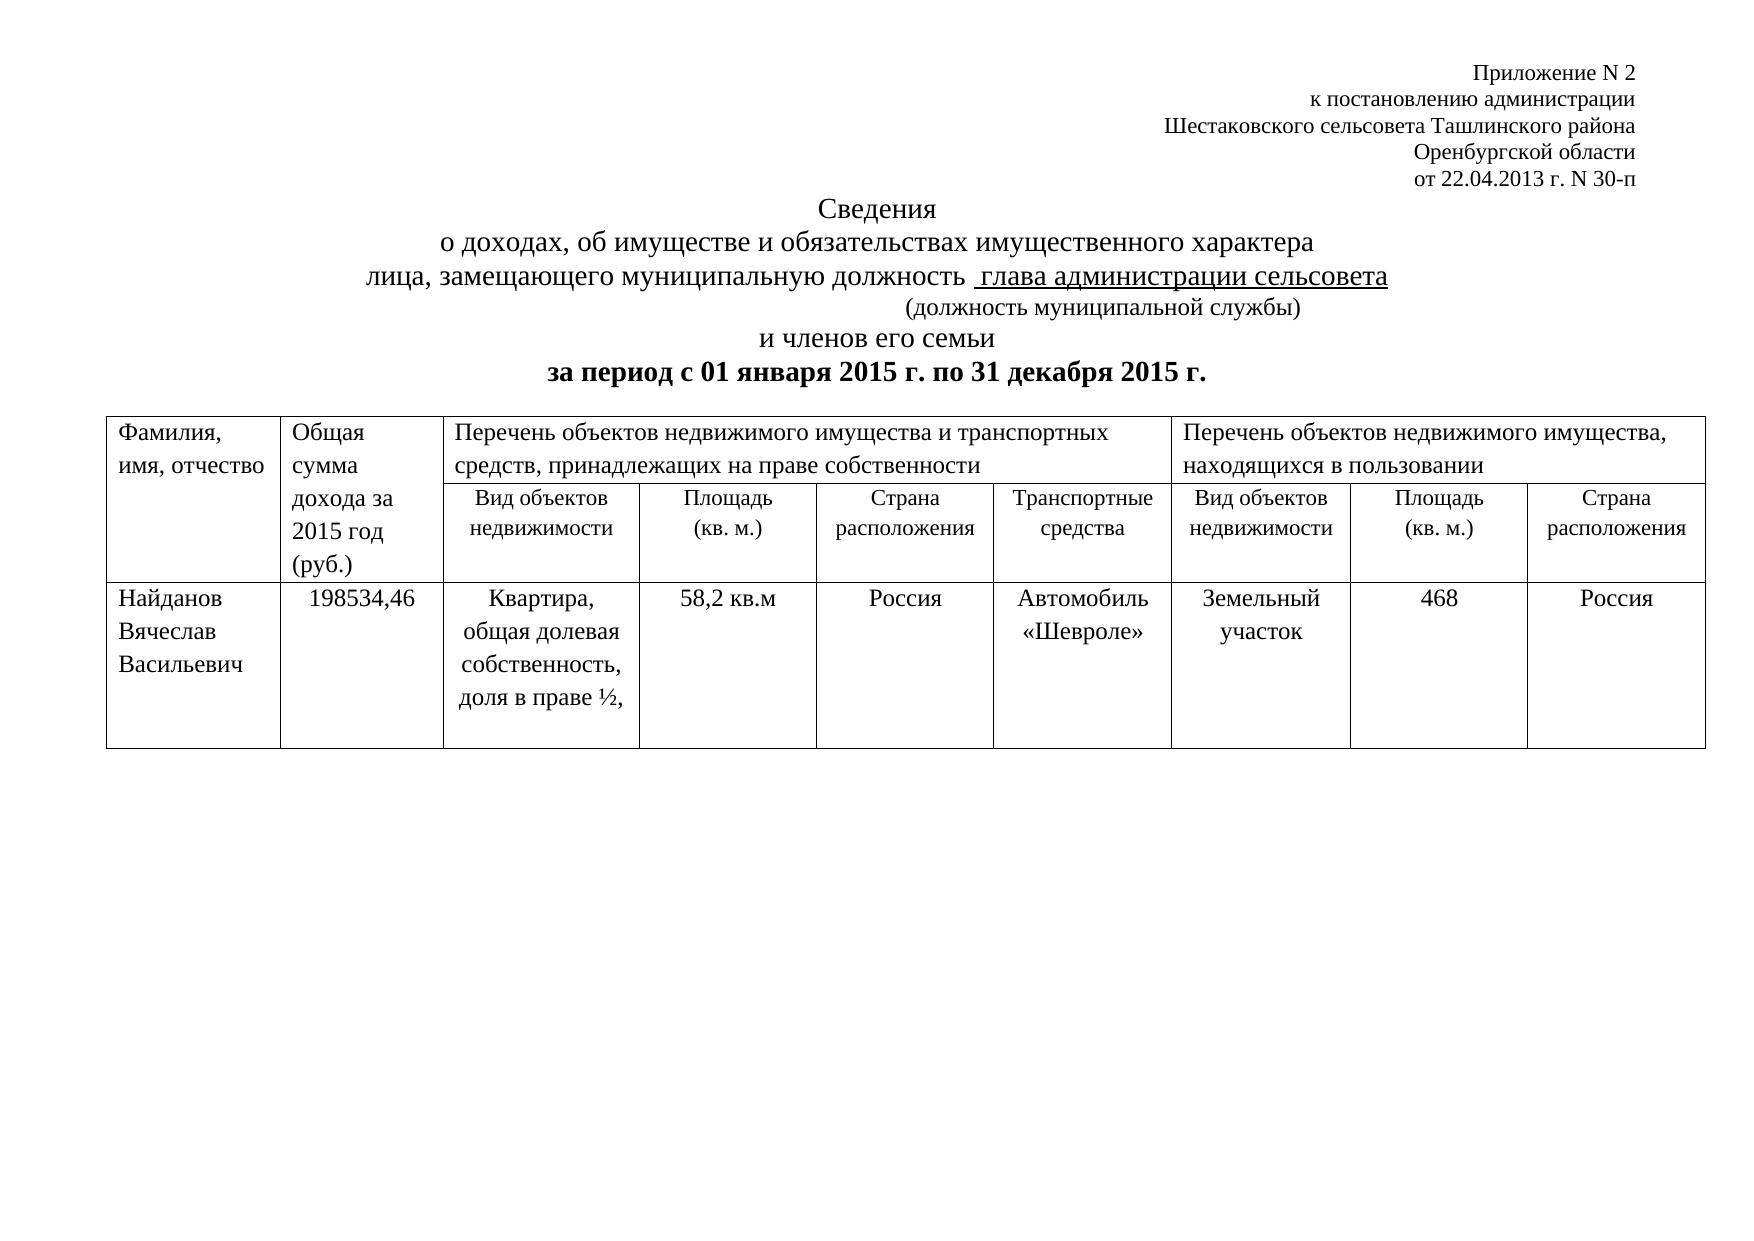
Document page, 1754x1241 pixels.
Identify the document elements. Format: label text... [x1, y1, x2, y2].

table_cell Земельный участок [1172, 583, 1350, 748]
table_header Перечень объектов недвижимого имущества и транспортных средств, принадлежащих на праве собственности [444, 417, 1171, 483]
text Шестаковского сельсовета Ташлинского района [118, 112, 1636, 138]
table_cell Вид объектов недвижимости [1172, 484, 1350, 582]
table_cell Найданов Вячеслав Васильевич [107, 583, 280, 748]
table_header Фамилия, имя, отчество [107, 417, 280, 582]
text о доходах, об имуществе и обязательствах имущественного характера [118, 224, 1636, 258]
table_cell Россия [817, 583, 993, 748]
text и членов его семьи [118, 320, 1636, 354]
table_cell Россия [1528, 583, 1705, 748]
table_cell Автомобиль «Шевроле» [994, 583, 1171, 748]
table_cell 468 [1351, 583, 1527, 748]
table_cell 58,2 кв.м [640, 583, 816, 748]
text Приложение N 2 [118, 59, 1636, 86]
table_cell Вид объектов недвижимости [444, 484, 639, 582]
table_cell Страна расположения [817, 484, 993, 582]
text к постановлению администрации [118, 86, 1636, 112]
table_cell Квартира, общая долевая собственность, доля в праве ½, [444, 583, 639, 748]
table_header Перечень объектов недвижимого имущества, находящихся в пользовании [1172, 417, 1705, 483]
text за период с 01 января 2015 г. по 31 декабря 2015 г. [118, 354, 1636, 387]
text лица, замещающего муниципальную должность глава администрации сельсовета [118, 258, 1636, 292]
text Сведения [118, 191, 1636, 224]
table_cell 198534,46 [281, 583, 443, 748]
table_cell Площадь (кв. м.) [1351, 484, 1527, 582]
table_header Общая сумма дохода за 2015 год (руб.) [281, 417, 443, 582]
text от 22.04.2013 г. N 30-п [118, 164, 1636, 191]
table_cell Транспортные средства [994, 484, 1171, 582]
table_cell Страна расположения [1528, 484, 1705, 582]
table_cell Площадь (кв. м.) [640, 484, 816, 582]
text Оренбургской области [118, 138, 1636, 164]
text (должность муниципальной службы) [118, 292, 1636, 320]
